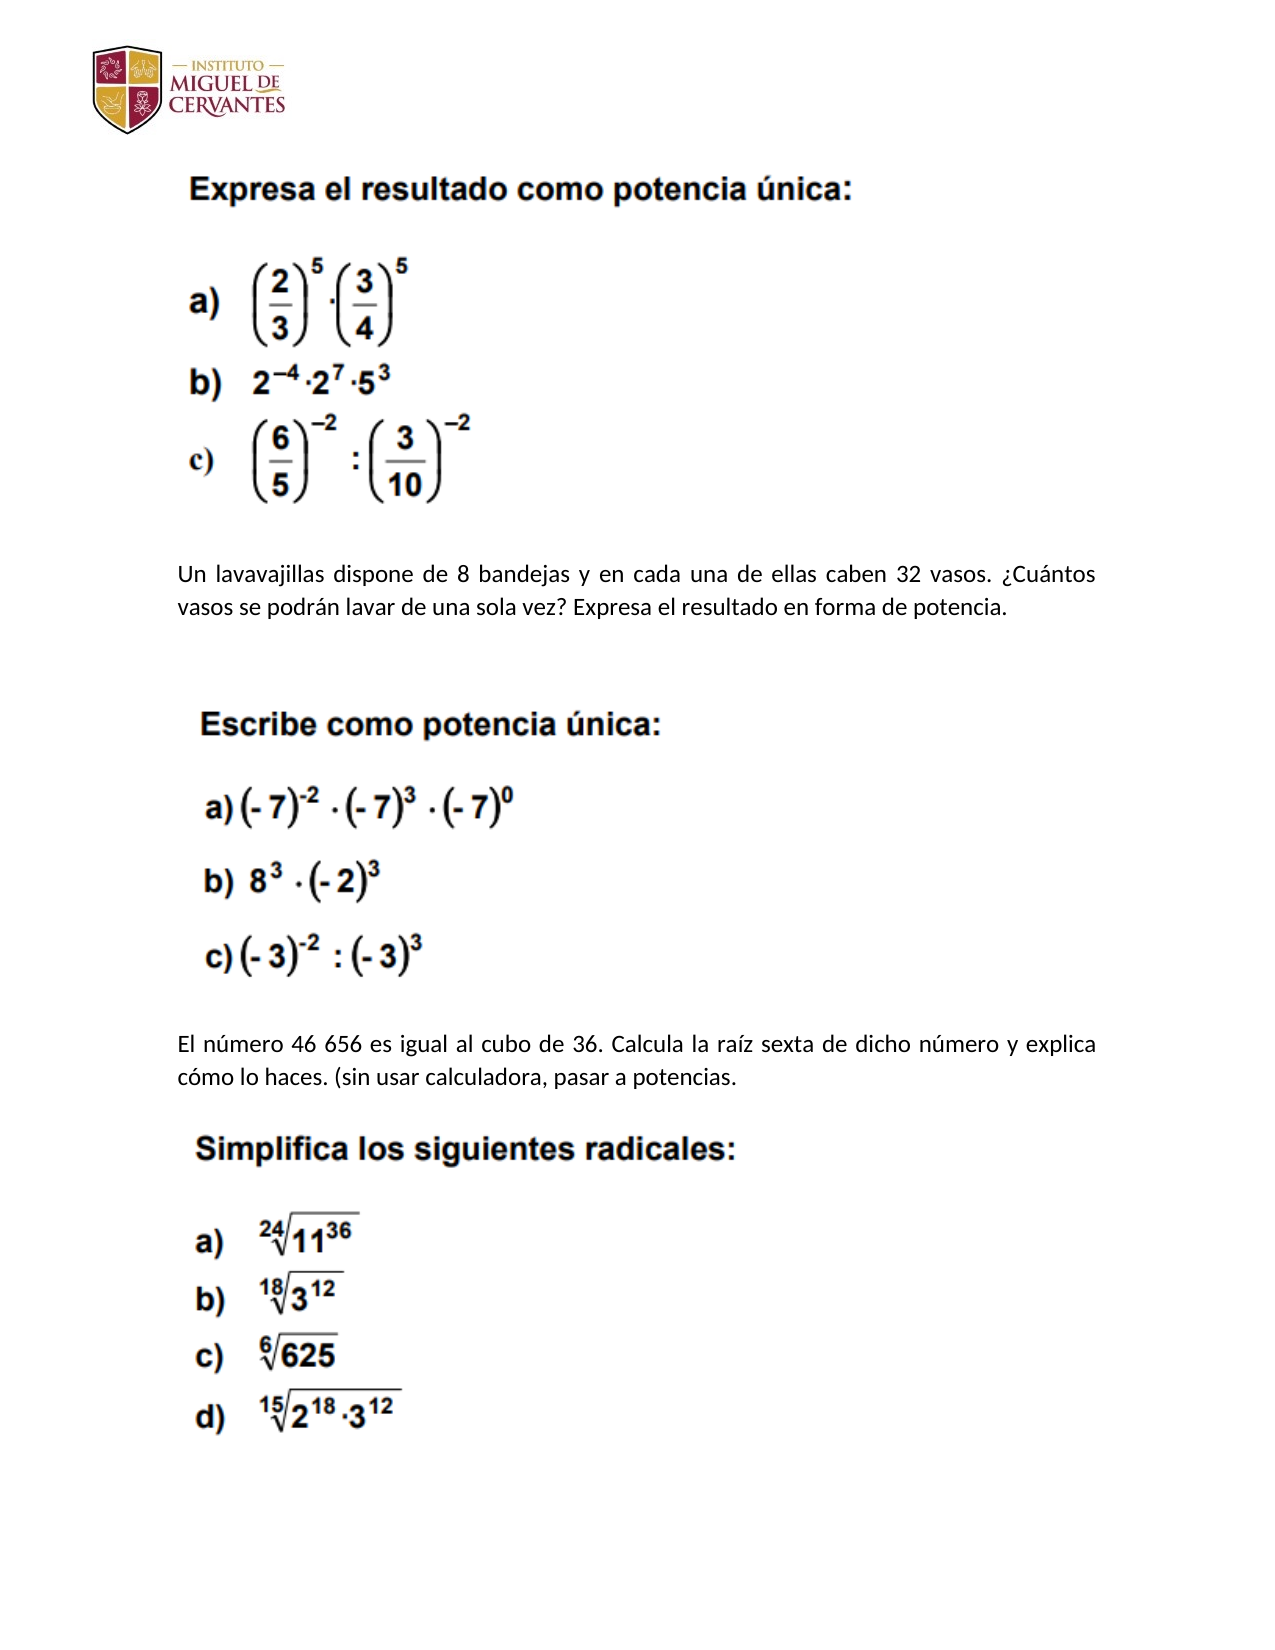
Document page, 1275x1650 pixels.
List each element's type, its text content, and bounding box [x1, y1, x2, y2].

text El número 46 656 es igual al cubo de 36. Calcula la raíz sexta de dicho número y explica cómo lo haces. (sin usar calculadora, pasar a potencias. [177, 1028, 1098, 1092]
text Un lavavajillas dispone de 8 bandejas y en cada una de ellas caben 32 vasos. ¿Cuántos vasos se podrán lavar de una sola vez? Expresa el resultado en forma de potencia. [177, 559, 1098, 622]
picture [177, 690, 704, 1010]
picture [177, 147, 884, 540]
picture [177, 1110, 770, 1486]
picture [76, 39, 292, 140]
